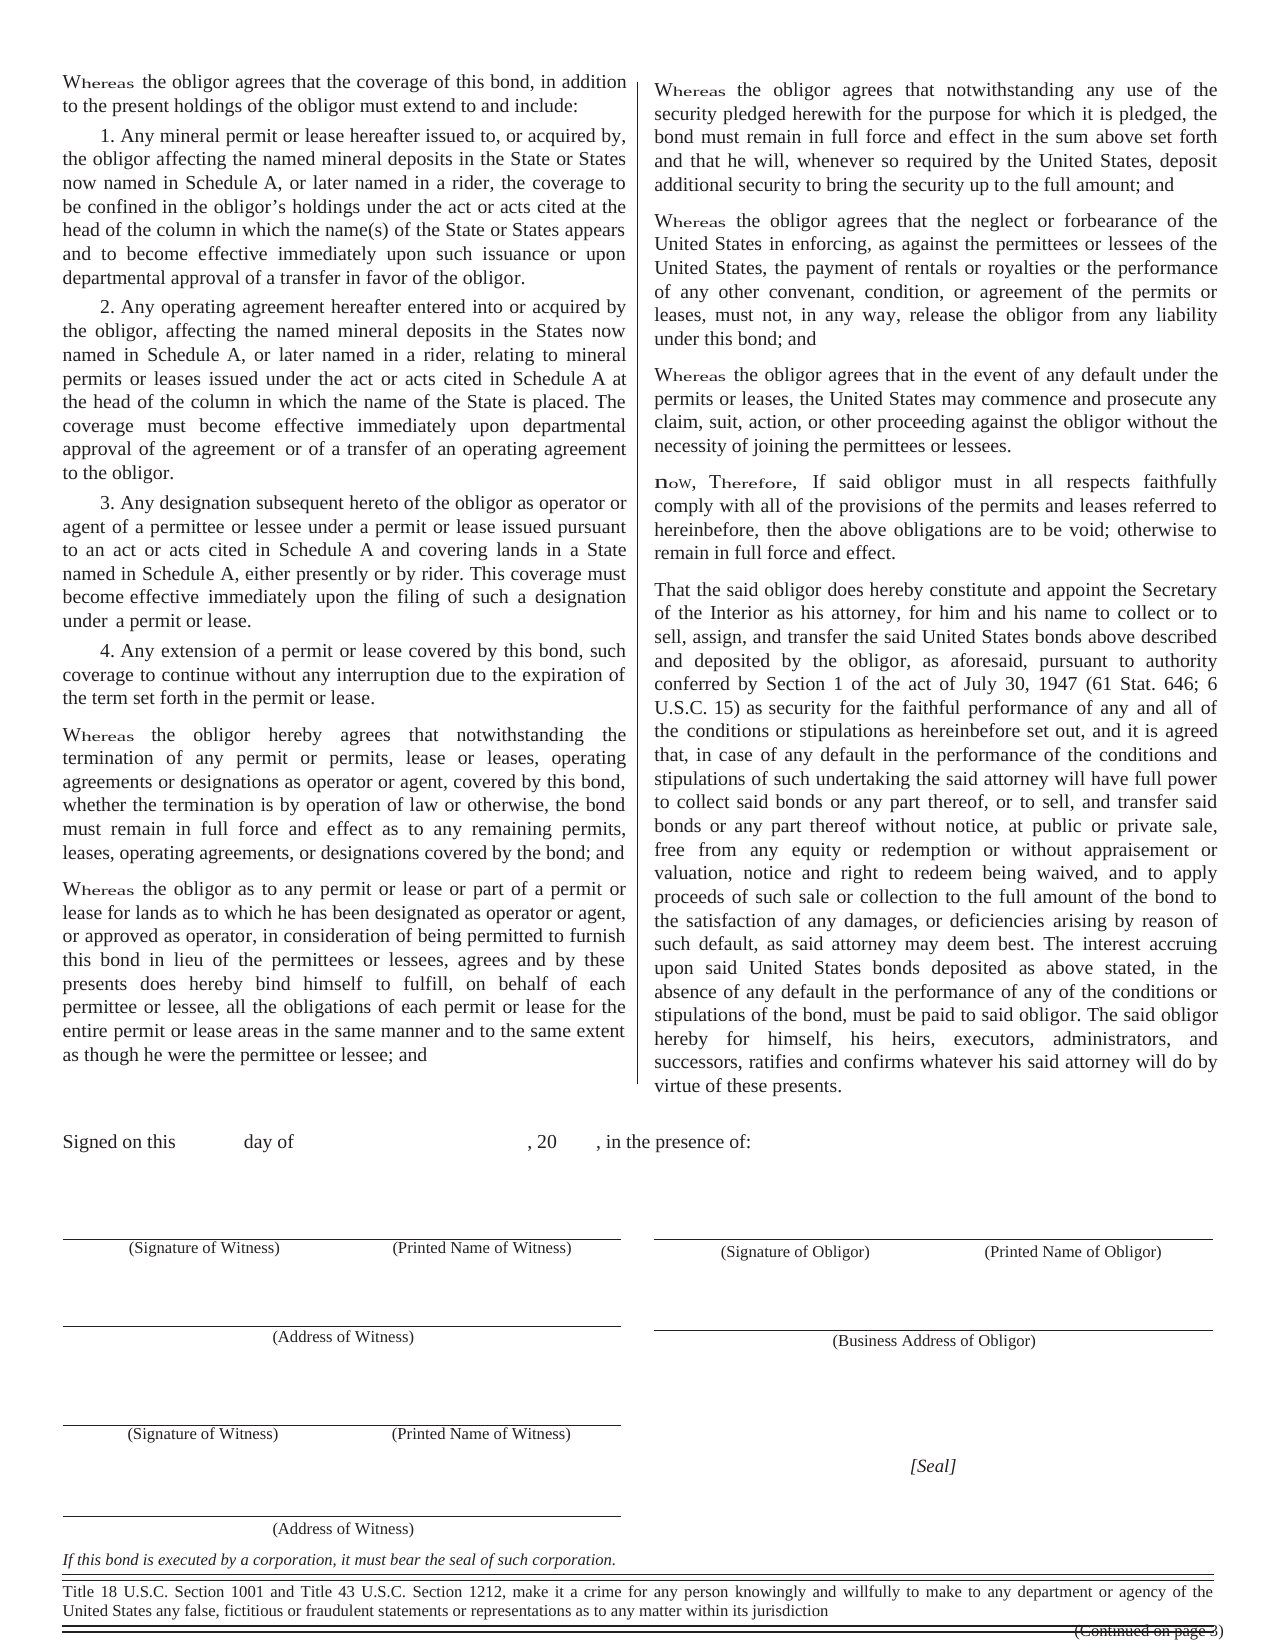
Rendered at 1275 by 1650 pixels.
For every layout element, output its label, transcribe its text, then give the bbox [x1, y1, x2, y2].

text Whereas the obligor hereby agrees that notwithstanding the termination of any permit or permits, lease or leases, operating agreements or designations as operator or agent, covered by this bond, whether the termination is by operation of law or otherwise, the bond must remain in full force and effect as to any remaining permits, leases, operating agreements, or designations covered by the bond; and [62, 722, 626, 863]
text (Signature of Witness) (Printed Name of Witness) [124, 1237, 576, 1257]
text Whereas the obligor as to any permit or lease or part of a permit or lease for lands as to which he has been designated as operator or agent, or approved as operator, in consideration of being permitted to furnish this bond in lieu of the permittees or lessees, agrees and by these presents does hereby bind himself to fulfill, on behalf of each permittee or lessee, all the obligations of each permit or lease for the entire permit or lease areas in the same manner and to the same extent as though he were the permittee or lessee; and [62, 877, 626, 1065]
text 1. Any mineral permit or lease hereafter issued to, or acquired by, the obligor affecting the named mineral deposits in the State or States now named in Schedule A, or later named in a rider, the coverage to be confined in the obligor’s holdings under the act or acts cited at the head of the column in which the name(s) of the State or States appears and to become effective immediately upon such issuance or upon departmental approval of a transfer in favor of the obligor. [62, 124, 626, 288]
text (Signature of Witness) (Printed Name of Witness) [127, 1424, 577, 1443]
text Whereas the obligor agrees that the neglect or forbearance of the United States in enforcing, as against the permittees or lessees of the United States, the payment of rentals or royalties or the performance of any other convenant, condition, or agreement of the permits or leases, must not, in any way, release the obligor from any liability under this bond; and [654, 209, 1218, 350]
text Whereas the obligor agrees that the coverage of this bond, in addition to the present holdings of the obligor must extend to and include: [62, 70, 626, 117]
text United States any false, fictitious or fraudulent statements or representations as to any matter within its jurisdiction [62, 1602, 1227, 1621]
text (Address of Witness) [268, 1519, 418, 1538]
text (Address of Witness) [268, 1327, 418, 1346]
text 3. Any designation subsequent hereto of the obligor as operator or agent of a permittee or lessee under a permit or lease issued pursuant to an act or acts cited in Schedule A and covering lands in a State named in Schedule A, either presently or by rider. This coverage must become effective immediately upon the filing of such a designation under a permit or lease. [62, 491, 626, 632]
text (Signature of Obligor) (Printed Name of Obligor) [715, 1241, 1167, 1261]
text Whereas the obligor agrees that in the event of any default under the permits or leases, the United States may commence and prosecute any claim, suit, action, or other proceeding against the obligor without the necessity of joining the permittees or lessees. [654, 363, 1218, 457]
text noW, Therefore, If said obligor must in all respects faithfully comply with all of the provisions of the permits and leases referred to hereinbefore, then the above obligations are to be void; otherwise to remain in full force and effect. [654, 470, 1218, 564]
text That the said obligor does hereby constitute and appoint the Secretary of the Interior as his attorney, for him and his name to collect or to sell, assign, and transfer the said United States bonds above described and deposited by the obligor, as aforesaid, pursuant to authority conferred by Section 1 of the act of July 30, 1947 (61 Stat. 646; 6 U.S.C. 15) as security for the faithful performance of any and all of the conditions or stipulations as hereinbefore set out, and it is agreed that, in case of any default in the performance of the conditions and stipulations of such undertaking the said attorney will have full power to collect said bonds or any part thereof, or to sell, and transfer said bonds or any part thereof without notice, at public or private sale, free from any equity or redemption or without appraisement or valuation, notice and right to redeem being waived, and to apply proceeds of such sale or collection to the full amount of the bond to the satisfaction of any damages, or deficiencies arising by reason of such default, as said attorney may deem best. The interest accruing upon said United States bonds deposited as above stated, in the absence of any default in the performance of any of the conditions or stipulations of the bond, must be paid to said obligor. The said obligor hereby for himself, his heirs, executors, administrators, and successors, ratifies and confirms whatever his said attorney will do by virtue of these presents. [654, 578, 1218, 1097]
text [Seal] [909, 1454, 1227, 1476]
text If this bond is executed by a corporation, it must bear the seal of such corporation. [62, 1550, 1227, 1569]
text (Continued on page 3) [1074, 1621, 1232, 1640]
text (Business Address of Obligor) [828, 1331, 1039, 1350]
text Signed on this day of , 20 , in the presence of: [62, 1130, 1227, 1152]
text Whereas the obligor agrees that notwithstanding any use of the security pledged herewith for the purpose for which it is pledged, the bond must remain in full force and effect in the sum above set forth and that he will, whenever so required by the United States, deposit additional security to bring the security up to the full amount; and [654, 78, 1218, 195]
text 2. Any operating agreement hereafter entered into or acquired by the obligor, affecting the named mineral deposits in the States now named in Schedule A, or later named in a rider, relating to mineral permits or leases issued under the act or acts cited in Schedule A at the head of the column in which the name of the State is placed. The coverage must become effective immediately upon departmental approval of the agreement or of a transfer of an operating agreement to the obligor. [62, 296, 626, 484]
text Title 18 U.S.C. Section 1001 and Title 43 U.S.C. Section 1212, make it a crime for any person knowingly and willfully to make to any department or agency of the [62, 1582, 1227, 1601]
text 4. Any extension of a permit or lease covered by this bond, such coverage to continue without any interruption due to the expiration of the term set forth in the permit or lease. [62, 639, 626, 709]
